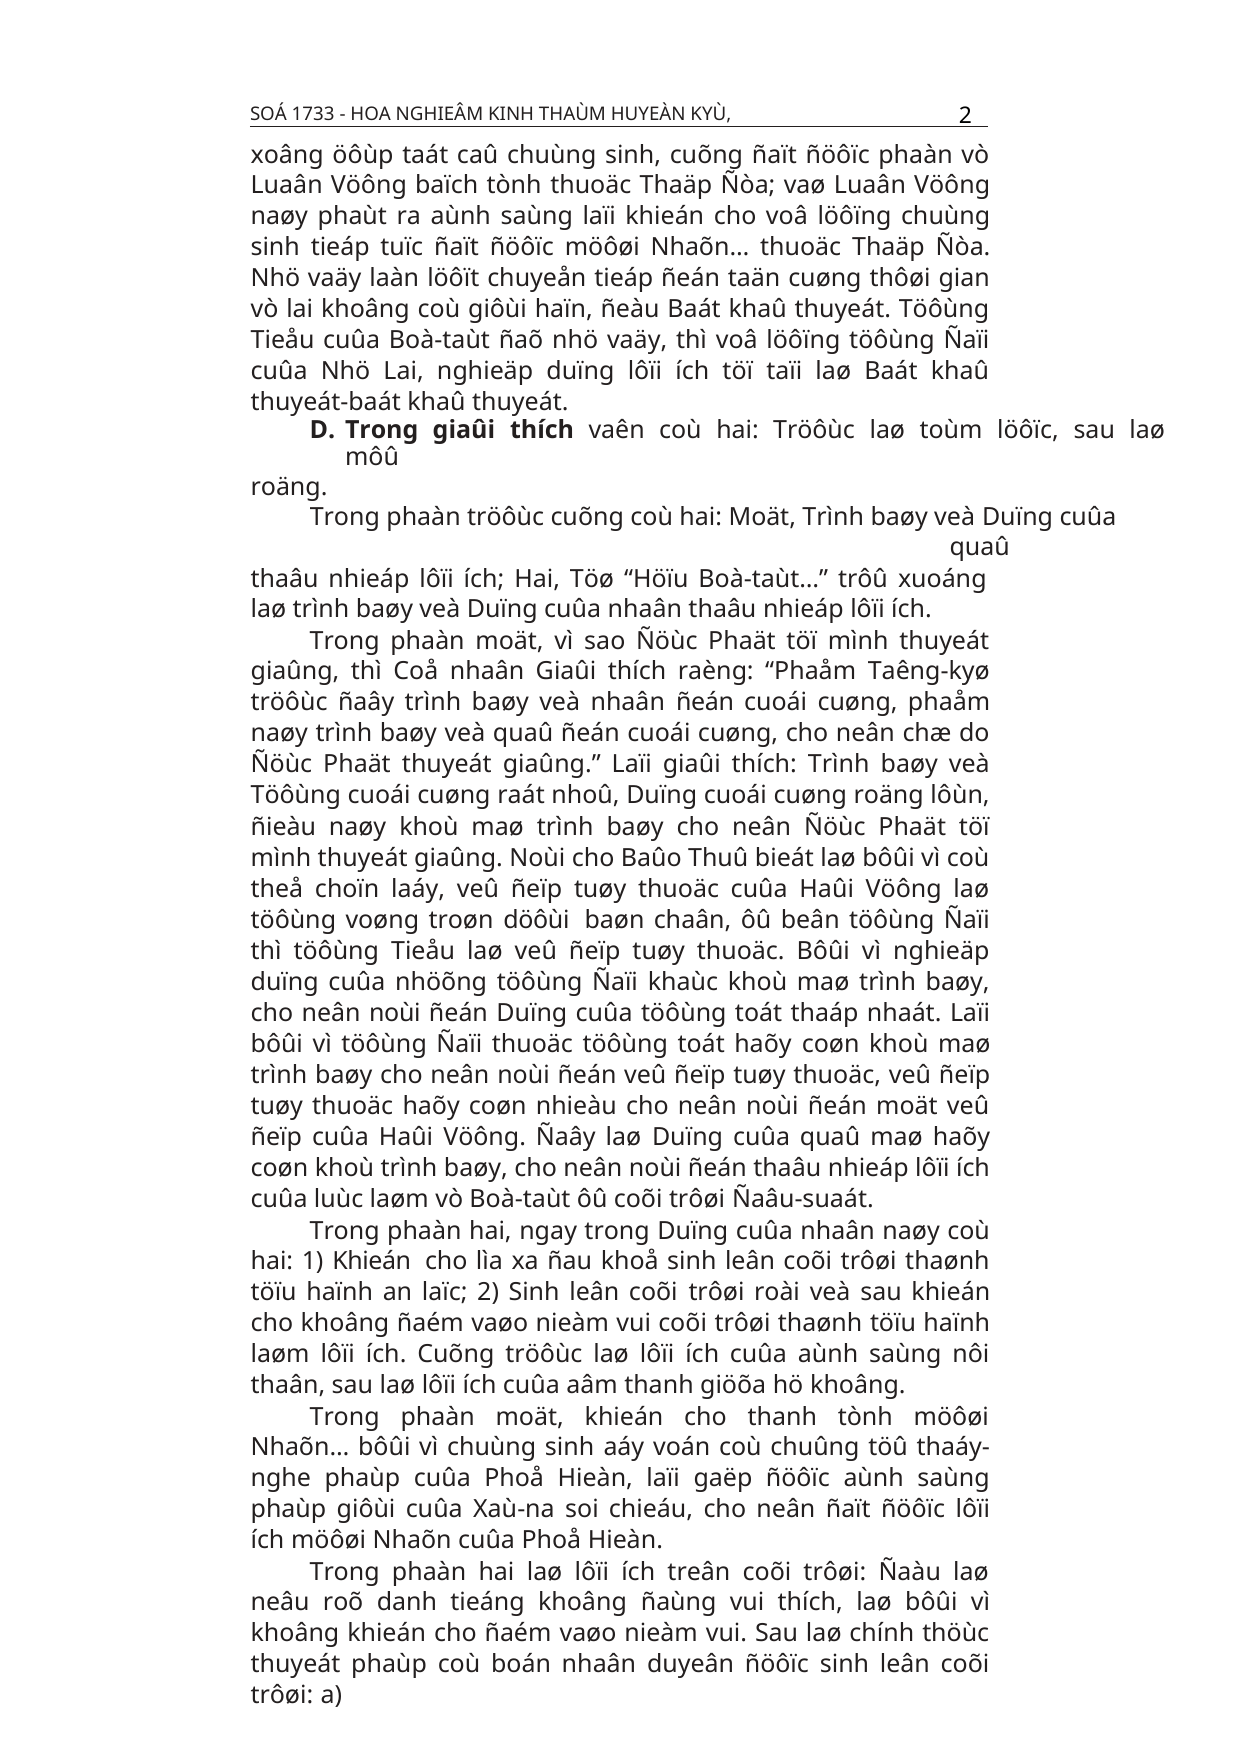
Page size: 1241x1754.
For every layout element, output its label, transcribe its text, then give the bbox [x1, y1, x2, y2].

text Trong phaàn hai, ngay trong Duïng cuûa nhaân naøy coù hai: 1) Khieán cho lìa xa ñau khoå sinh leân coõi trôøi thaønh töïu haïnh an laïc; 2) Sinh leân coõi trôøi roài veà sau khieán cho khoâng ñaém vaøo nieàm vui coõi trôøi thaønh töïu haïnh laøm lôïi ích. Cuõng tröôùc laø lôïi ích cuûa aùnh saùng nôi thaân, sau laø lôïi ích cuûa aâm thanh giöõa hö khoâng. [250, 1215, 990, 1401]
text roäng. [250, 470, 1165, 502]
text Trong phaàn moät, khieán cho thanh tònh möôøi Nhaõn… bôûi vì chuùng sinh aáy voán coù chuûng töû thaáy-nghe phaùp cuûa Phoå Hieàn, laïi gaëp ñöôïc aùnh saùng phaùp giôùi cuûa Xaù-na soi chieáu, cho neân ñaït ñöôïc lôïi ích möôøi Nhaõn cuûa Phoå Hieàn. [250, 1401, 990, 1556]
text thaâu nhieáp lôïi ích; Hai, Töø “Höïu Boà-taùt…” trôû xuoáng laø trình baøy veà Duïng cuûa nhaân thaâu nhieáp lôïi ích. [250, 563, 987, 625]
text Trong phaàn tröôùc cuõng coù hai: Moät, Trình baøy veà Duïng cuûa quaû [309, 502, 1165, 561]
list Trong giaûi thích vaên coù hai: Tröôùc laø toùm löôïc, sau laø môû [309, 418, 1165, 470]
text Trong phaàn hai laø lôïi ích treân coõi trôøi: Ñaàu laø neâu roõ danh tieáng khoâng ñaùng vui thích, laø bôûi vì khoâng khieán cho ñaém vaøo nieàm vui. Sau laø chính thöùc thuyeát phaùp coù boán nhaân duyeân ñöôïc sinh leân coõi trôøi: a) [250, 1556, 990, 1711]
text xoâng öôùp taát caû chuùng sinh, cuõng ñaït ñöôïc phaàn vò Luaân Vöông baïch tònh thuoäc Thaäp Ñòa; vaø Luaân Vöông naøy phaùt ra aùnh saùng laïi khieán cho voâ löôïng chuùng sinh tieáp tuïc ñaït ñöôïc möôøi Nhaõn… thuoäc Thaäp Ñòa. Nhö vaäy laàn löôït chuyeån tieáp ñeán taän cuøng thôøi gian vò lai khoâng coù giôùi haïn, ñeàu Baát khaû thuyeát. Töôùng Tieåu cuûa Boà-taùt ñaõ nhö vaäy, thì voâ löôïng töôùng Ñaïi cuûa Nhö Lai, nghieäp duïng lôïi ích töï taïi laø Baát khaû thuyeát-baát khaû thuyeát. [250, 138, 990, 418]
text Trong phaàn moät, vì sao Ñöùc Phaät töï mình thuyeát giaûng, thì Coå nhaân Giaûi thích raèng: “Phaåm Taêng-kyø tröôùc ñaây trình baøy veà nhaân ñeán cuoái cuøng, phaåm naøy trình baøy veà quaû ñeán cuoái cuøng, cho neân chæ do Ñöùc Phaät thuyeát giaûng.” Laïi giaûi thích: Trình baøy veà Töôùng cuoái cuøng raát nhoû, Duïng cuoái cuøng roäng lôùn, ñieàu naøy khoù maø trình baøy cho neân Ñöùc Phaät töï mình thuyeát giaûng. Noùi cho Baûo Thuû bieát laø bôûi vì coù theå choïn laáy, veû ñeïp tuøy thuoäc cuûa Haûi Vöông laø töôùng voøng troøn döôùi baøn chaân, ôû beân töôùng Ñaïi thì töôùng Tieåu laø veû ñeïp tuøy thuoäc. Bôûi vì nghieäp duïng cuûa nhöõng töôùng Ñaïi khaùc khoù maø trình baøy, cho neân noùi ñeán Duïng cuûa töôùng toát thaáp nhaát. Laïi bôûi vì töôùng Ñaïi thuoäc töôùng toát haõy coøn khoù maø trình baøy cho neân noùi ñeán veû ñeïp tuøy thuoäc, veû ñeïp tuøy thuoäc haõy coøn nhieàu cho neân noùi ñeán moät veû ñeïp cuûa Haûi Vöông. Ñaây laø Duïng cuûa quaû maø haõy coøn khoù trình baøy, cho neân noùi ñeán thaâu nhieáp lôïi ích cuûa luùc laøm vò Boà-taùt ôû coõi trôøi Ñaâu-suaát. [250, 625, 990, 1215]
